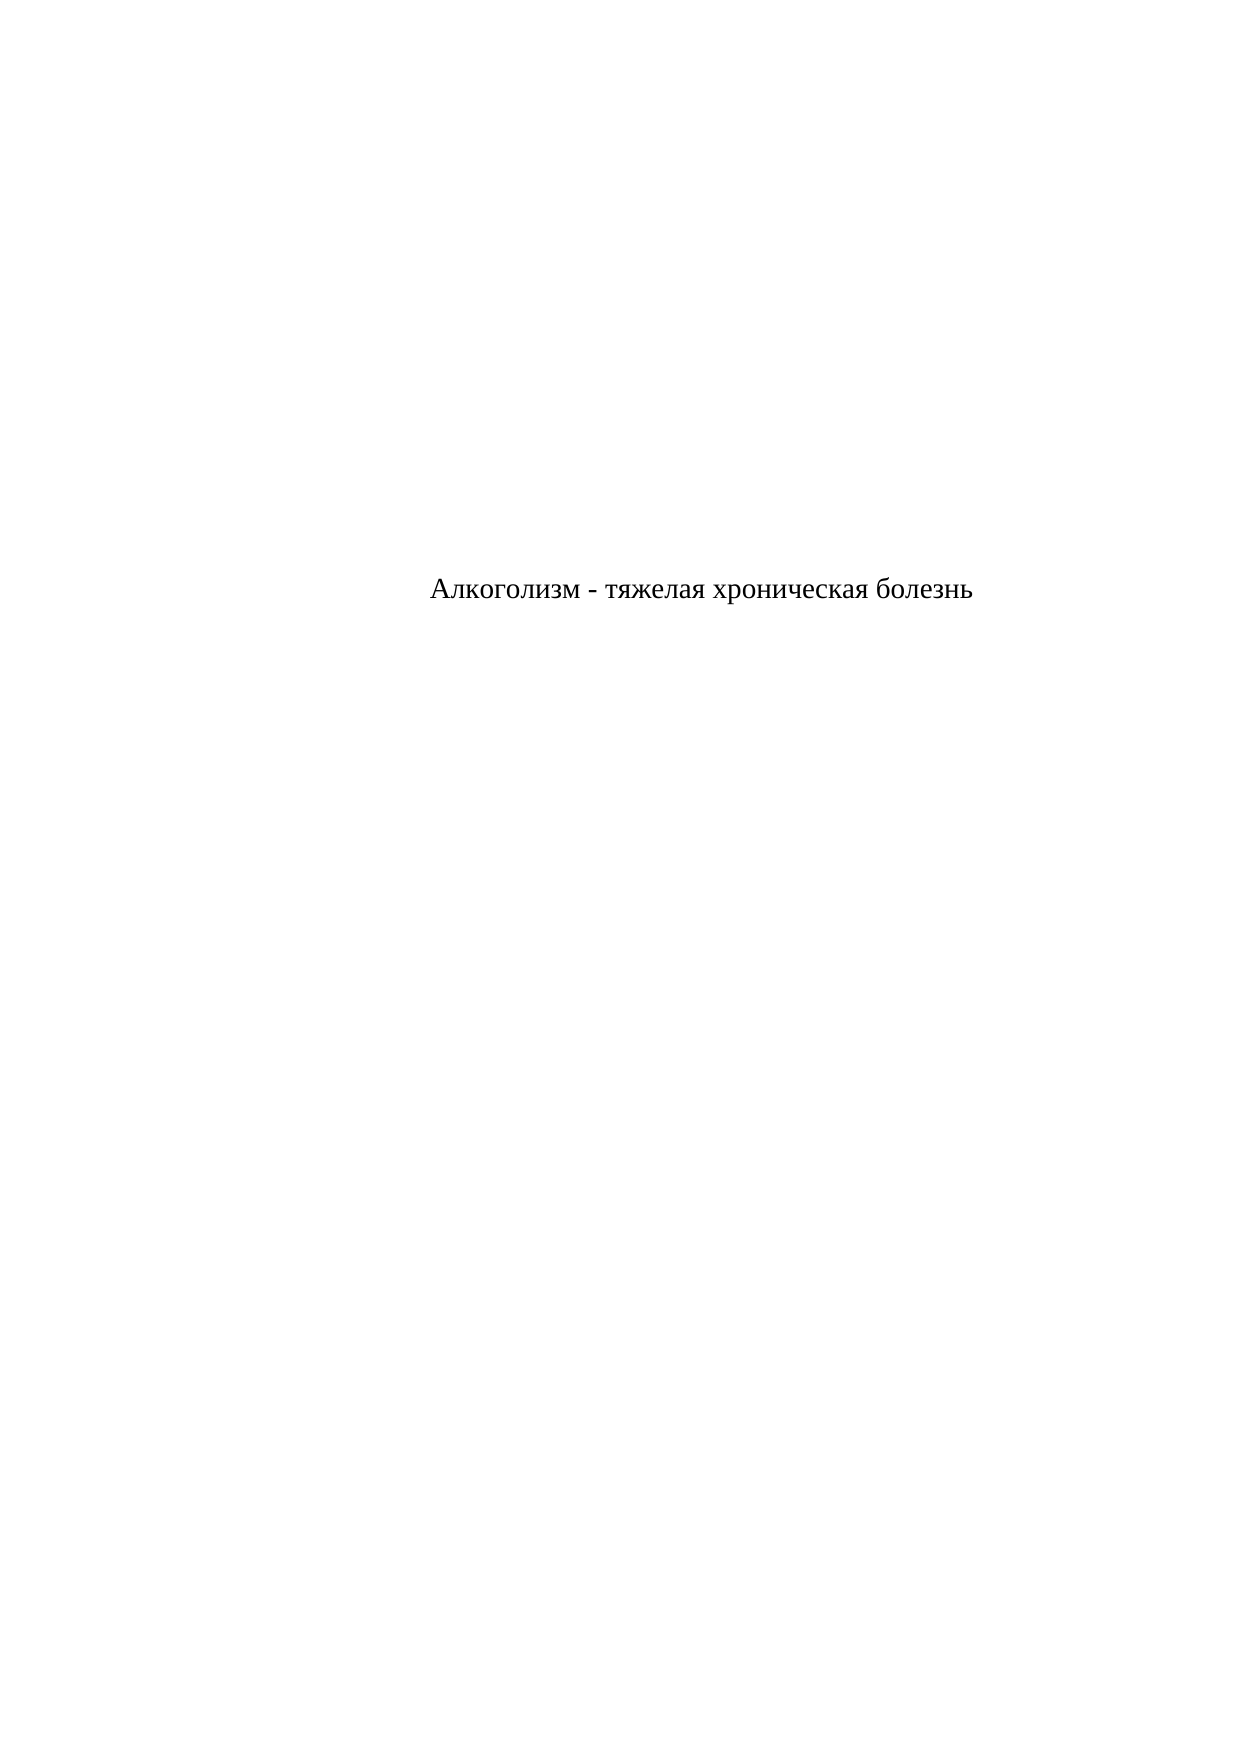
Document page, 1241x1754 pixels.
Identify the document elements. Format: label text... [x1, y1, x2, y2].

text Алкоголизм - тяжелая хроническая болезнь [177, 571, 1152, 604]
